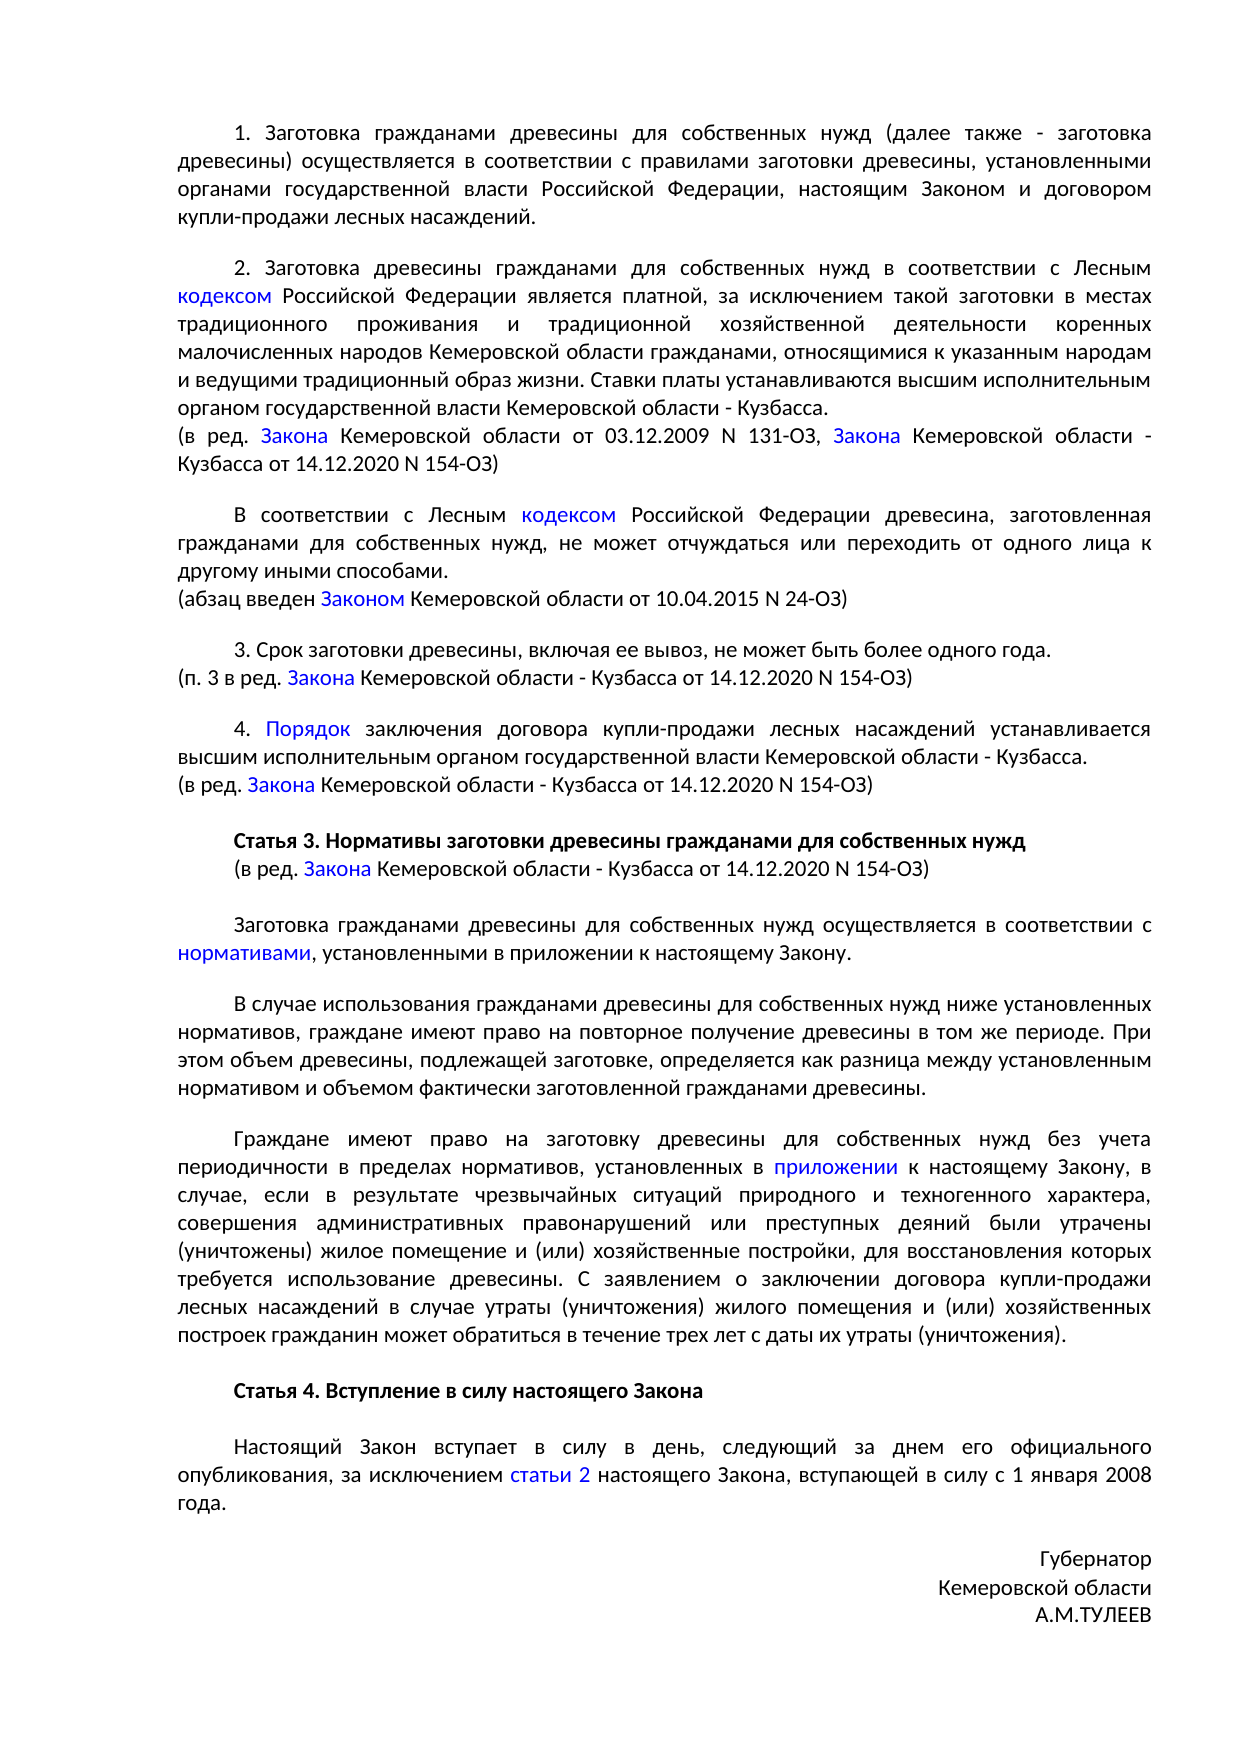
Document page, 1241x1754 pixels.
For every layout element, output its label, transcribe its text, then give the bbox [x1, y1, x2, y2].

text Настоящий Закон вступает в силу в день, следующий за днем его официального опубликования, за исключением статьи 2 настоящего Закона, вступающей в силу с 1 января 2008 года. [177, 1432, 1152, 1517]
text (в ред. Закона Кемеровской области - Кузбасса от 14.12.2020 N 154-ОЗ) [177, 770, 1152, 798]
text 4. Порядок заключения договора купли-продажи лесных насаждений устанавливается высшим исполнительным органом государственной власти Кемеровской области - Кузбасса. [177, 714, 1152, 770]
text 2. Заготовка древесины гражданами для собственных нужд в соответствии с Лесным кодексом Российской Федерации является платной, за исключением такой заготовки в местах традиционного проживания и традиционной хозяйственной деятельности коренных малочисленных народов Кемеровской области гражданами, относящимися к указанным народам и ведущими традиционный образ жизни. Ставки платы устанавливаются высшим исполнительным органом государственной власти Кемеровской области - Кузбасса. [177, 253, 1152, 421]
text 1. Заготовка гражданами древесины для собственных нужд (далее также - заготовка древесины) осуществляется в соответствии с правилами заготовки древесины, установленными органами государственной власти Российской Федерации, настоящим Законом и договором купли-продажи лесных насаждений. [177, 118, 1152, 230]
text 3. Срок заготовки древесины, включая ее вывоз, не может быть более одного года. [177, 635, 1152, 663]
text Заготовка гражданами древесины для собственных нужд осуществляется в соответствии с нормативами, установленными в приложении к настоящему Закону. [177, 910, 1152, 966]
text В случае использования гражданами древесины для собственных нужд ниже установленных нормативов, граждане имеют право на повторное получение древесины в том же периоде. При этом объем древесины, подлежащей заготовке, определяется как разница между установленным нормативом и объемом фактически заготовленной гражданами древесины. [177, 989, 1152, 1101]
text (абзац введен Законом Кемеровской области от 10.04.2015 N 24-ОЗ) [177, 584, 1152, 612]
text Губернатор [177, 1544, 1152, 1573]
text (в ред. Закона Кемеровской области - Кузбасса от 14.12.2020 N 154-ОЗ) [177, 854, 1152, 882]
title Статья 3. Нормативы заготовки древесины гражданами для собственных нужд [177, 826, 1152, 854]
text А.М.ТУЛЕЕВ [177, 1601, 1152, 1629]
text (в ред. Закона Кемеровской области от 03.12.2009 N 131-ОЗ, Закона Кемеровской области - Кузбасса от 14.12.2020 N 154-ОЗ) [177, 421, 1152, 477]
text В соответствии с Лесным кодексом Российской Федерации древесина, заготовленная гражданами для собственных нужд, не может отчуждаться или переходить от одного лица к другому иными способами. [177, 500, 1152, 584]
text (п. 3 в ред. Закона Кемеровской области - Кузбасса от 14.12.2020 N 154-ОЗ) [177, 663, 1152, 691]
text Кемеровской области [177, 1573, 1152, 1601]
title Статья 4. Вступление в силу настоящего Закона [177, 1376, 1152, 1404]
text Граждане имеют право на заготовку древесины для собственных нужд без учета периодичности в пределах нормативов, установленных в приложении к настоящему Закону, в случае, если в результате чрезвычайных ситуаций природного и техногенного характера, совершения административных правонарушений или преступных деяний были утрачены (уничтожены) жилое помещение и (или) хозяйственные постройки, для восстановления которых требуется использование древесины. С заявлением о заключении договора купли-продажи лесных насаждений в случае утраты (уничтожения) жилого помещения и (или) хозяйственных построек гражданин может обратиться в течение трех лет с даты их утраты (уничтожения). [177, 1124, 1152, 1348]
